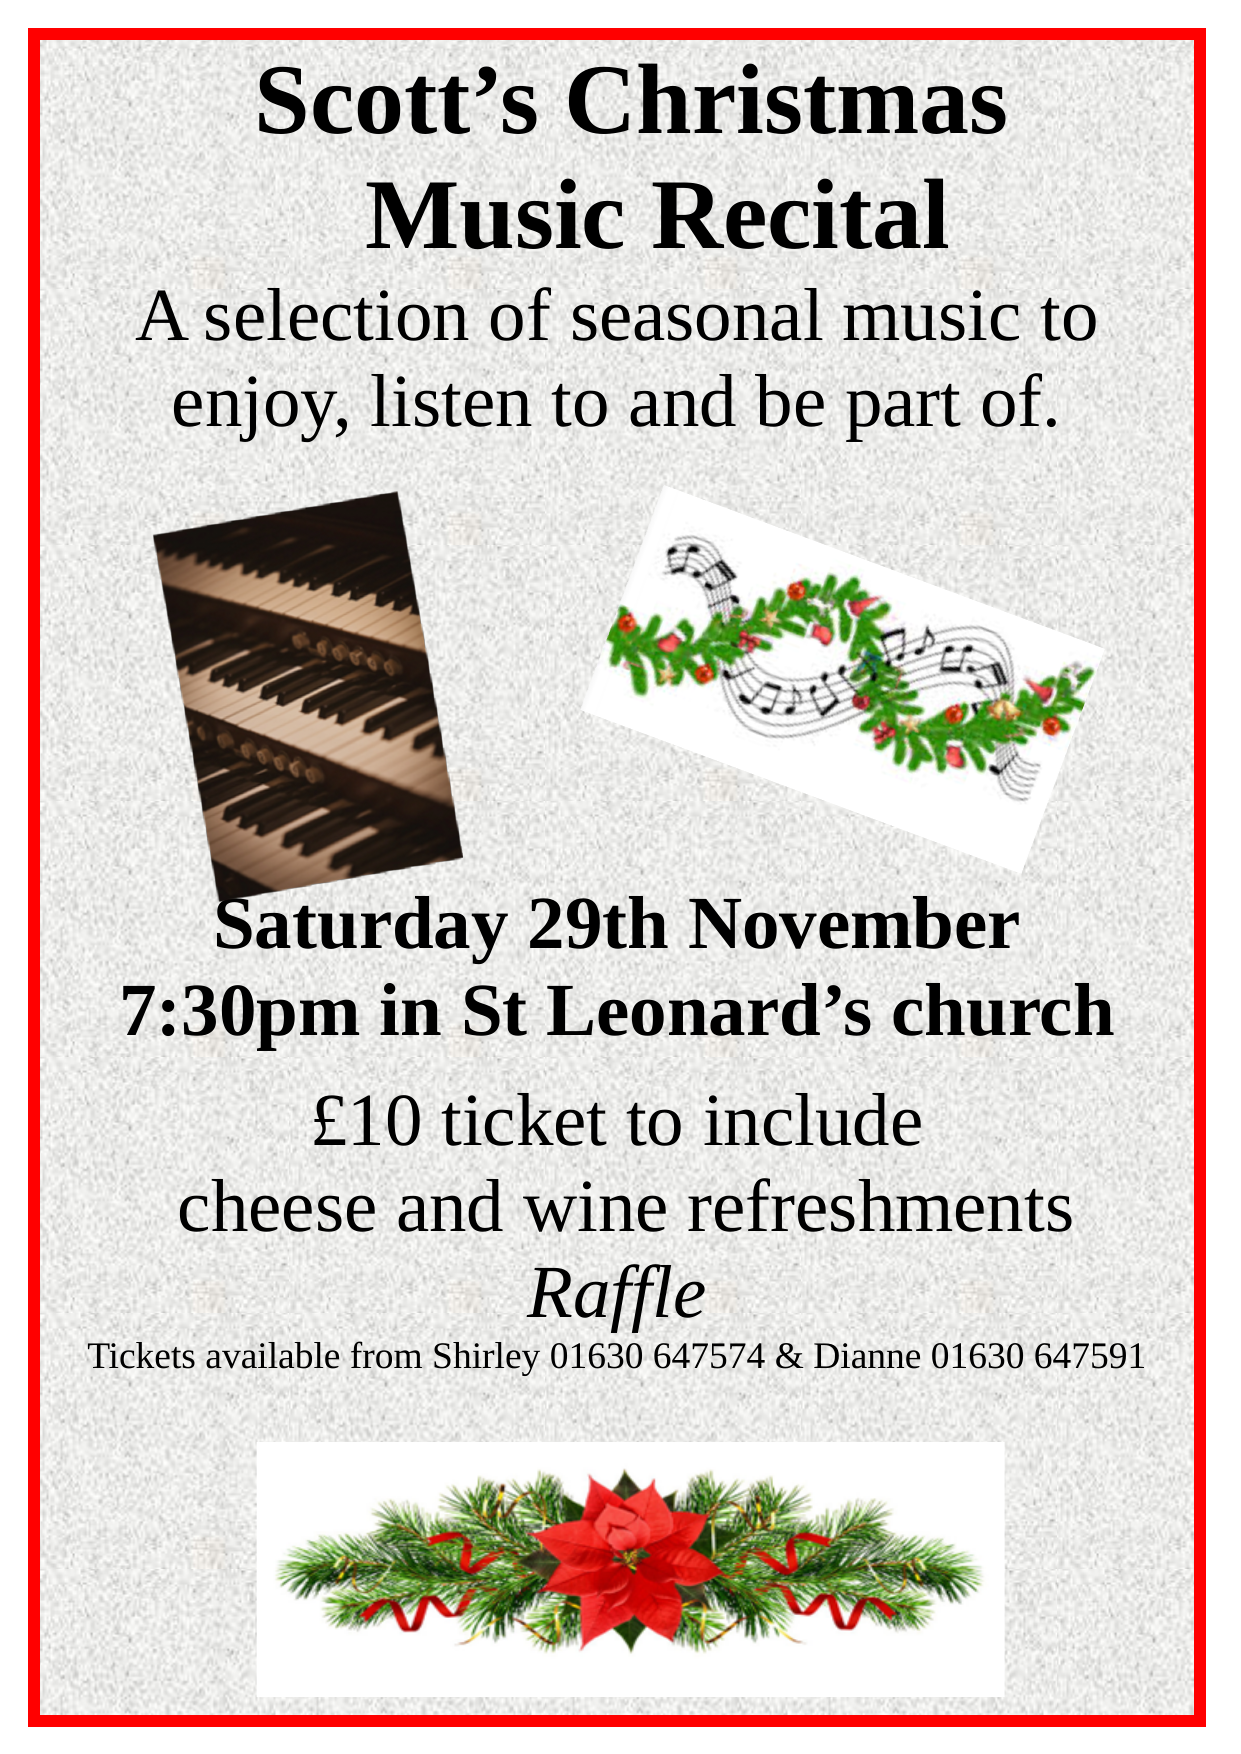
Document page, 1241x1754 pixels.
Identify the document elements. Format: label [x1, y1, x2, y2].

picture [40, 40, 1194, 1715]
